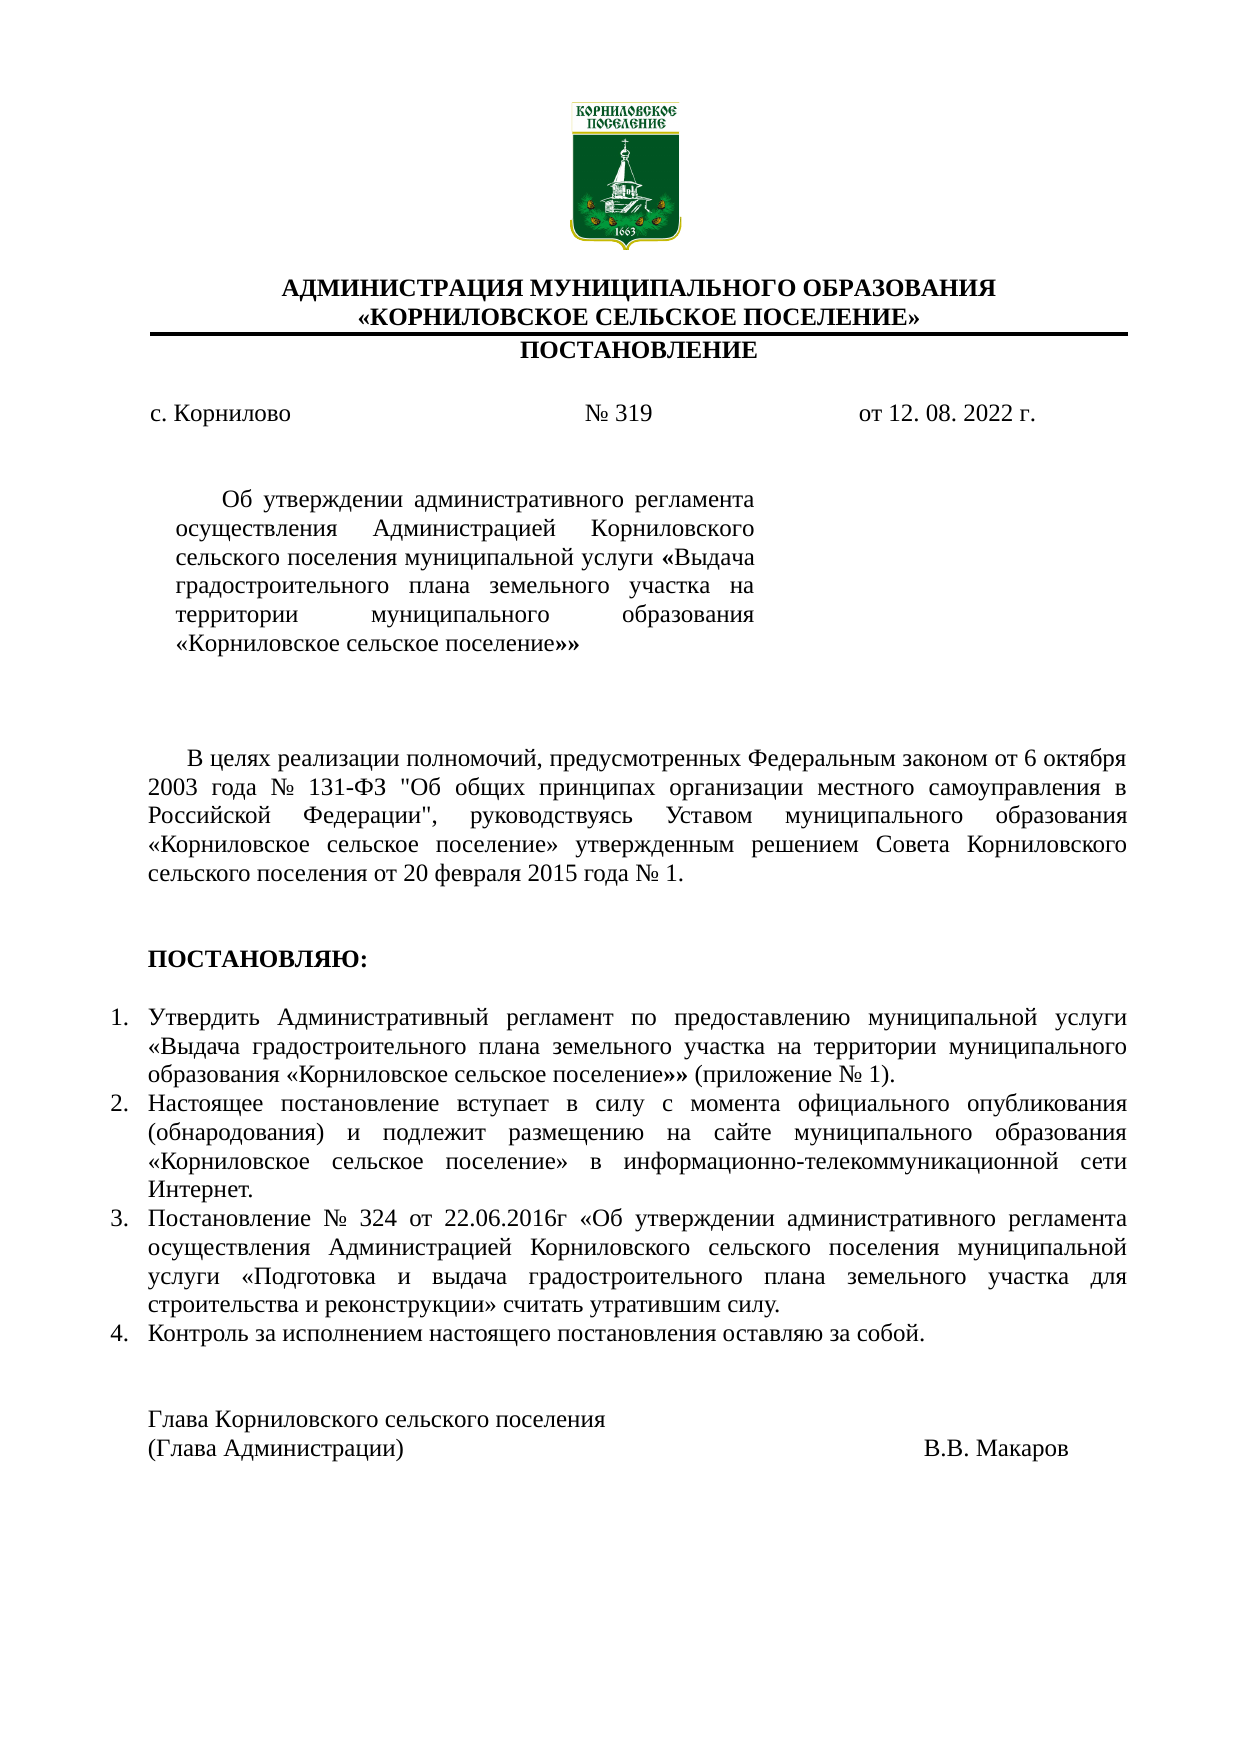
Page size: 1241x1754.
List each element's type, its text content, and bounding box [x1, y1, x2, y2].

subtitle В целях реализации полномочий, предусмотренных Федеральным законом от 6 октября 2003 года № 131-ФЗ "Об общих принципах организации местного самоуправления в Российской Федерации", руководствуясь Уставом муниципального образования «Корниловское сельское поселение» утвержденным решением Совета Корниловского сельского поселения от 20 февраля 2015 года № 1. [148, 743, 1128, 887]
table_header Об утверждении административного регламента осуществления Администрацией Корниловского сельского поселения муниципальной услуги «Выдача градостроительного плана земельного участка на территории муниципального образования «Корниловское сельское поселение»» [164, 455, 766, 657]
list Утвердить Административный регламент по предоставлению муниципальной услуги «Выдача градостроительного плана земельного участка на территории муниципального образования «Корниловское сельское поселение»» (приложение № 1). [110, 1002, 1128, 1088]
text АДМИНИСТРАЦИЯ МУНИЦИПАЛЬНОГО ОБРАЗОВАНИЯ [150, 273, 1128, 302]
list Контроль за исполнением настоящего постановления оставляю за собой. [110, 1318, 1128, 1347]
list Постановление № 324 от 22.06.2016г «Об утверждении административного регламента осуществления Администрацией Корниловского сельского поселения муниципальной услуги «Подготовка и выдача градостроительного плана земельного участка для строительства и реконструкции» считать утратившим силу. [110, 1203, 1128, 1318]
text ПОСТАНОВЛЯЮ: [148, 944, 1128, 973]
text «КОРНИЛОВСКОЕ СЕЛЬСКОЕ ПОСЕЛЕНИЕ» [150, 302, 1128, 332]
text ПОСТАНОВЛЕНИЕ [150, 336, 1128, 364]
list Настоящее постановление вступает в силу с момента официального опубликования (обнародования) и подлежит размещению на сайте муниципального образования «Корниловское сельское поселение» в информационно-телекоммуникационной сети Интернет. [110, 1088, 1128, 1203]
text (Глава Администрации) В.В. Макаров [148, 1433, 1128, 1462]
text Глава Корниловского сельского поселения [148, 1404, 1128, 1433]
text с. Корнилово № 319 от 12. 08. 2022 г. [150, 398, 1128, 427]
